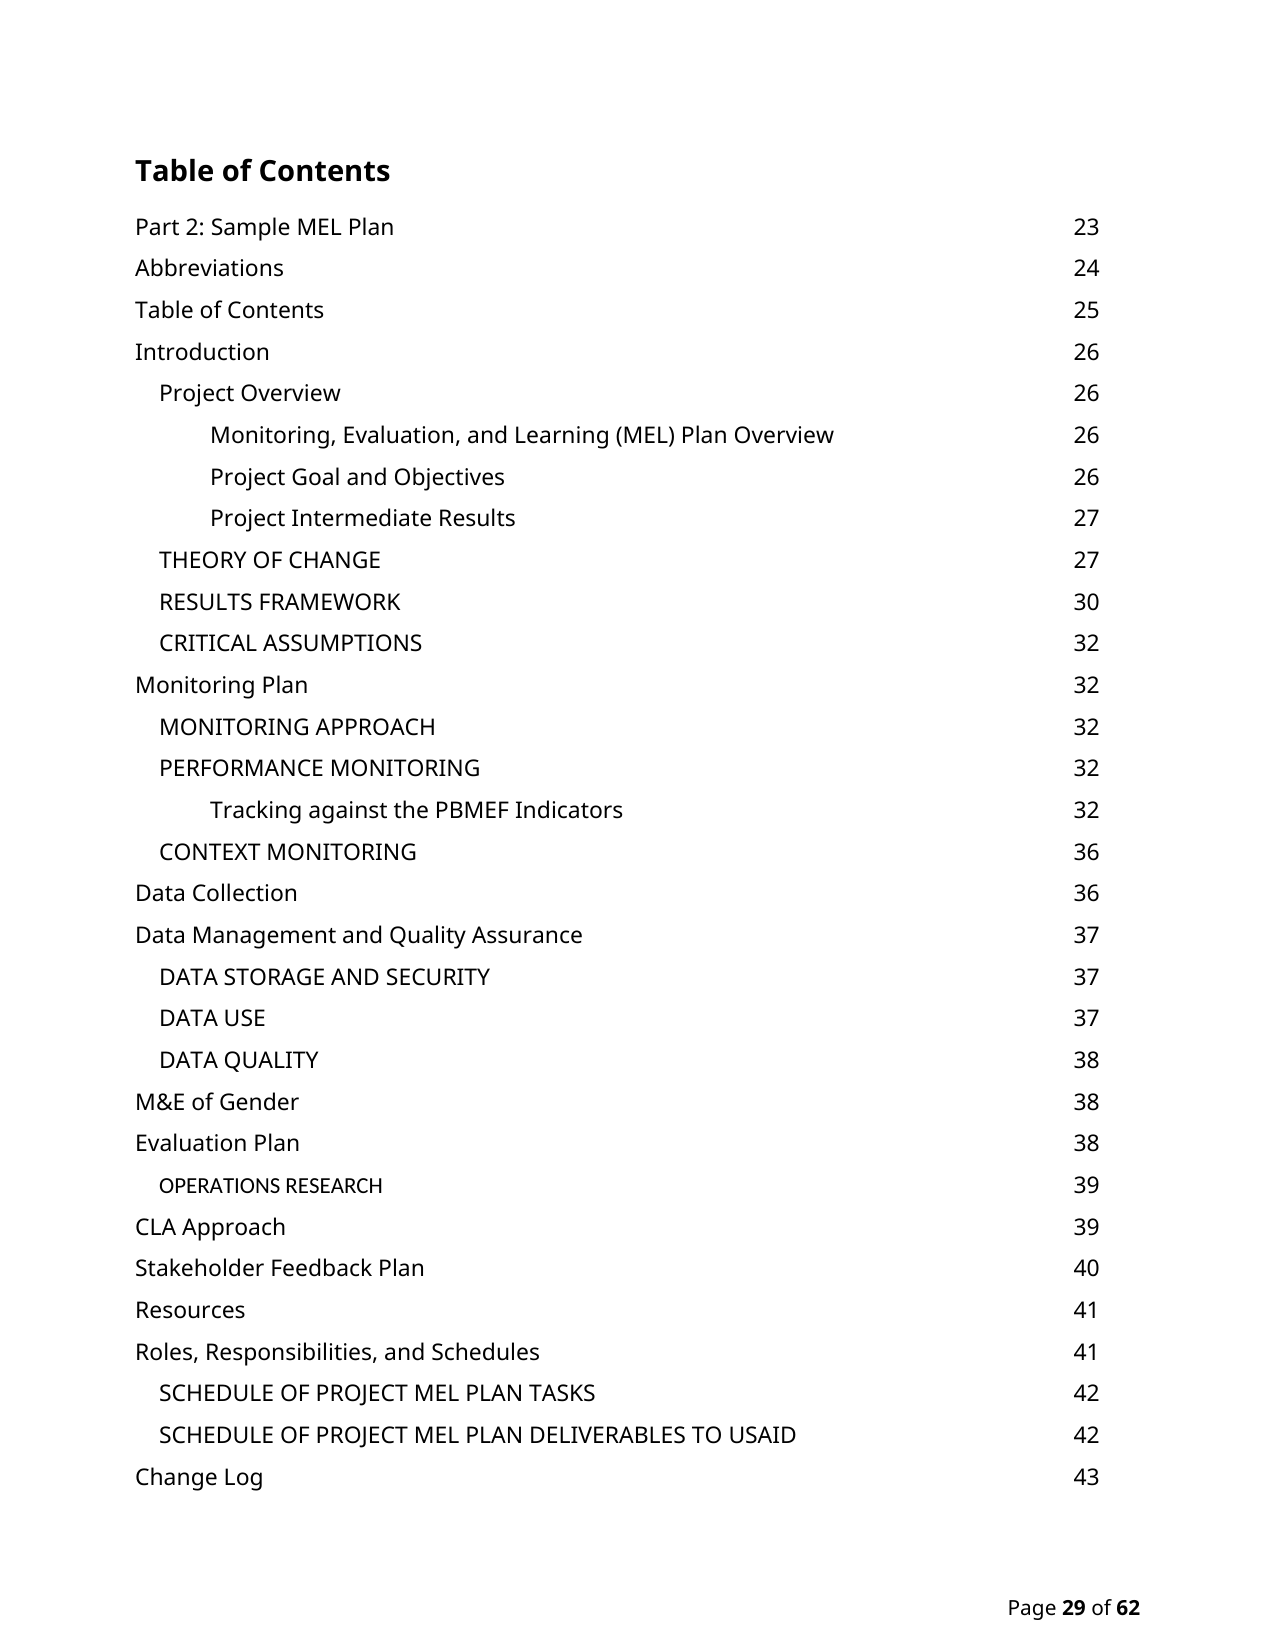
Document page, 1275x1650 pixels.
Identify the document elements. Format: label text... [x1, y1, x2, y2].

subtitle Table of Contents [135, 150, 1140, 190]
